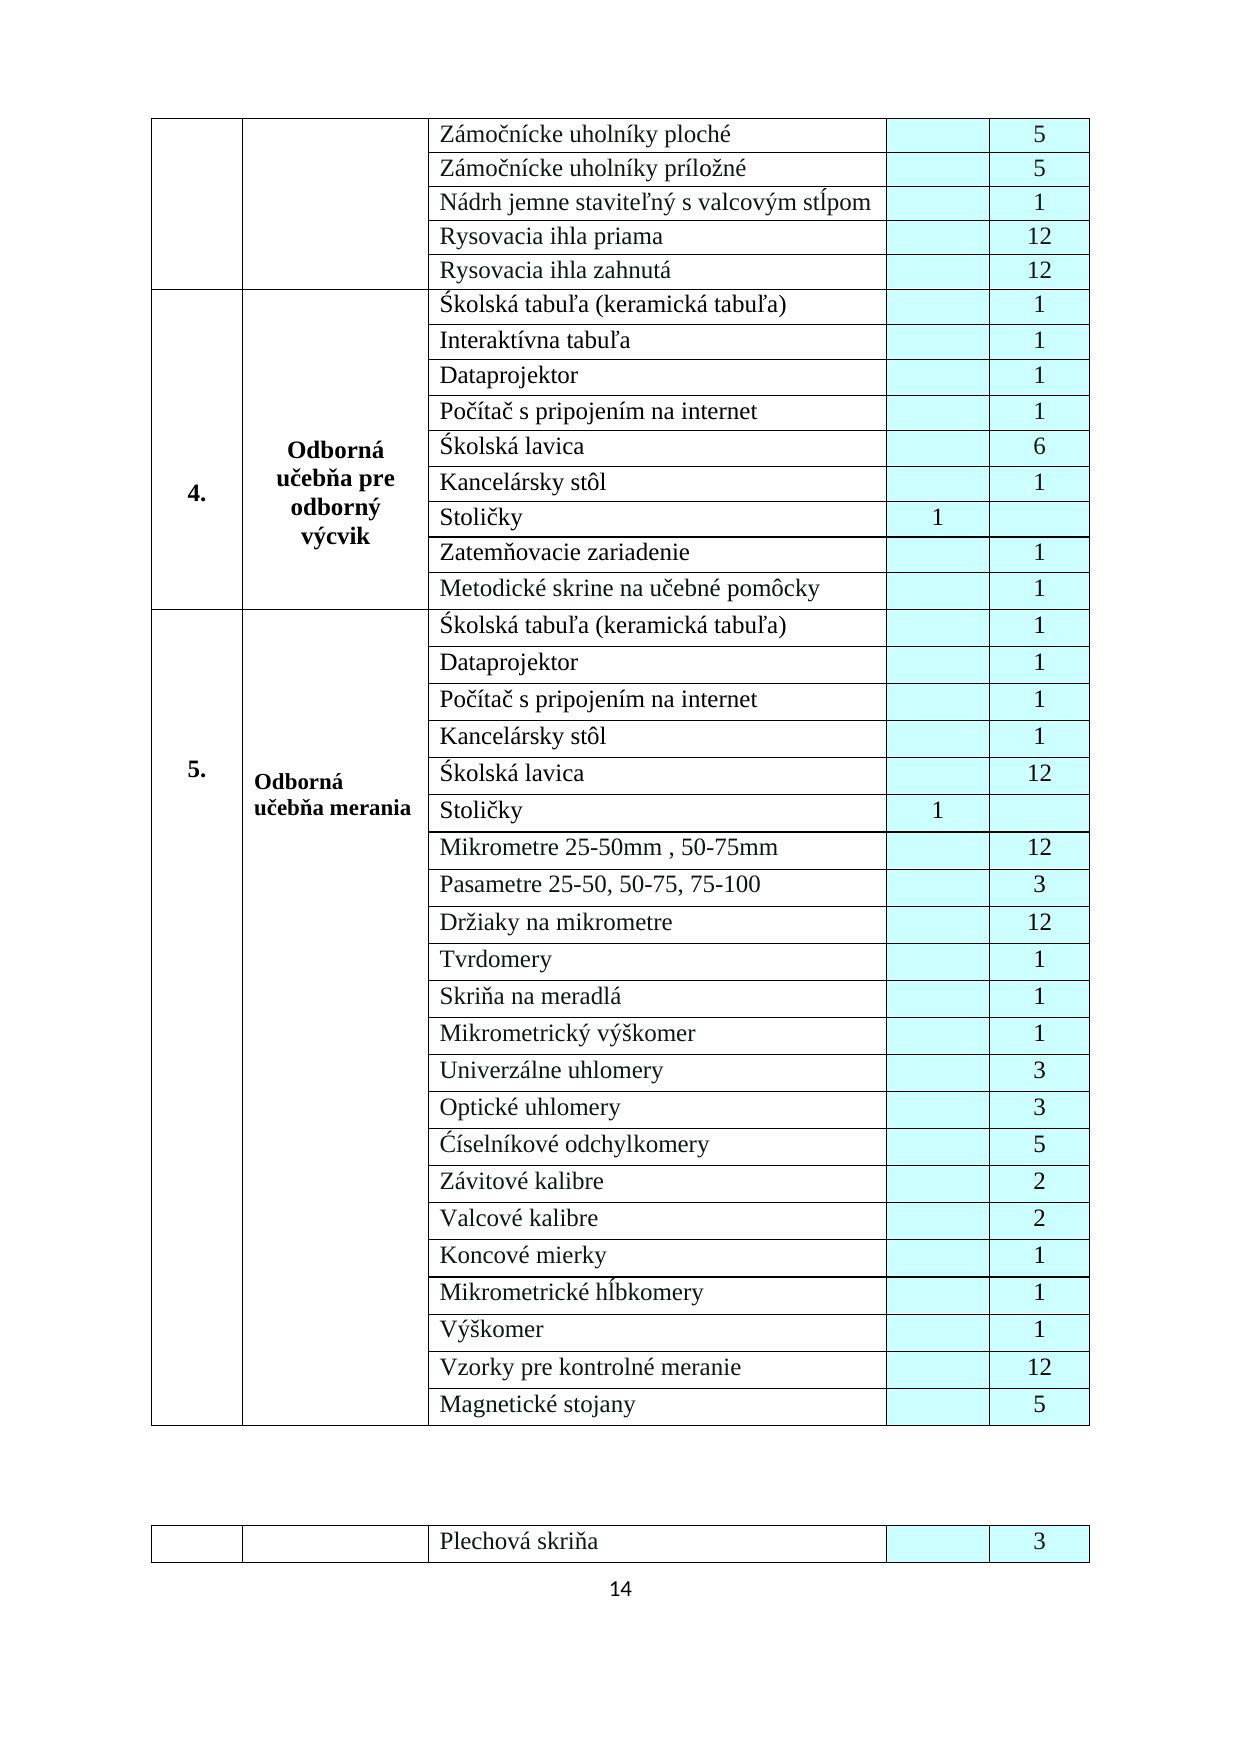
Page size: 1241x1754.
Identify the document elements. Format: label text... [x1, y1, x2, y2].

table_header [887, 1526, 989, 1562]
table_cell [887, 870, 989, 906]
table_cell 1 [990, 1315, 1089, 1351]
table_cell 12 [990, 833, 1089, 868]
table_cell Mikrometre 25-50mm , 50-75mm [429, 833, 886, 868]
table_cell [887, 573, 989, 609]
table_cell 1 [990, 187, 1089, 220]
table_cell 1 [990, 360, 1089, 395]
table_cell Śkolská lavica [429, 431, 886, 466]
table_cell 5. [152, 610, 242, 1425]
table_cell [887, 1389, 989, 1425]
table_cell Univerzálne uhlomery [429, 1055, 886, 1091]
table_cell [887, 647, 989, 683]
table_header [243, 1526, 428, 1562]
table_cell Držiaky na mikrometre [429, 907, 886, 943]
table_cell 1 [990, 981, 1089, 1017]
table_cell [887, 119, 989, 152]
table_cell 1 [990, 721, 1089, 757]
table_cell Kancelársky stôl [429, 721, 886, 757]
table_cell 3 [990, 1092, 1089, 1128]
table_cell [887, 290, 989, 324]
table_cell 1 [887, 502, 989, 536]
table_cell Śkolská lavica [429, 758, 886, 794]
table_cell Pasametre 25-50, 50-75, 75-100 [429, 870, 886, 906]
table_cell [887, 610, 989, 646]
table_cell Zatemňovacie zariadenie [429, 538, 886, 572]
table_cell 3 [990, 1055, 1089, 1091]
table_cell 12 [990, 907, 1089, 943]
table_cell 12 [990, 221, 1089, 254]
table_cell 3 [990, 870, 1089, 906]
table_cell [887, 721, 989, 757]
table_cell 12 [990, 255, 1089, 288]
table_cell [887, 758, 989, 794]
table_cell Tvrdomery [429, 944, 886, 980]
table_cell Stoličky [429, 795, 886, 831]
table_cell 1 [990, 684, 1089, 720]
table_header 6. [152, 1526, 242, 1562]
table_cell [887, 431, 989, 466]
table_cell Odborná učebňa pre odborný výcvik [243, 290, 428, 609]
table_cell [887, 1055, 989, 1091]
table_cell Optické uhlomery [429, 1092, 886, 1128]
table_cell [887, 833, 989, 868]
table_cell [887, 1240, 989, 1276]
table_cell 5 [990, 119, 1089, 152]
table_cell [887, 1203, 989, 1239]
table_cell [887, 1018, 989, 1054]
table_cell Magnetické stojany [429, 1389, 886, 1425]
table_cell [887, 1129, 989, 1165]
table_cell [887, 360, 989, 395]
table_cell 12 [990, 758, 1089, 794]
table_cell Vzorky pre kontrolné meranie [429, 1352, 886, 1388]
table_cell Dataprojektor [429, 647, 886, 683]
table_cell Zámočnícke uholníky ploché [429, 119, 886, 152]
table_cell Zámočnícke uholníky príložné [429, 153, 886, 186]
table_cell Nádrh jemne staviteľný s valcovým stĺpom [429, 187, 886, 220]
table_cell Odborná učebňa merania [243, 610, 428, 1425]
table_cell [887, 1278, 989, 1313]
table_cell Koncové mierky [429, 1240, 886, 1276]
table_cell 1 [990, 538, 1089, 572]
table_cell [990, 502, 1089, 536]
table_cell 4. [152, 290, 242, 609]
table_cell 6 [990, 431, 1089, 466]
table_cell [887, 325, 989, 359]
table_cell [887, 1315, 989, 1351]
table_cell [887, 944, 989, 980]
table_cell 1 [990, 396, 1089, 430]
table_cell Interaktívna tabuľa [429, 325, 886, 359]
table_cell [887, 255, 989, 288]
table_header 3 [990, 1526, 1089, 1562]
table_cell Počítač s pripojením na internet [429, 684, 886, 720]
table_cell 12 [990, 1352, 1089, 1388]
table_cell 1 [887, 795, 989, 831]
table_cell 1 [990, 1018, 1089, 1054]
table_cell [887, 153, 989, 186]
table_cell Valcové kalibre [429, 1203, 886, 1239]
table_cell 1 [990, 1240, 1089, 1276]
table_cell [887, 684, 989, 720]
table_cell Mikrometrický výškomer [429, 1018, 886, 1054]
table_cell 5 [990, 153, 1089, 186]
table_cell Mikrometrické hĺbkomery [429, 1278, 886, 1313]
table_cell Výškomer [429, 1315, 886, 1351]
table_cell 1 [990, 467, 1089, 501]
table_cell [887, 396, 989, 430]
table_cell 2 [990, 1203, 1089, 1239]
table_cell [990, 795, 1089, 831]
table_cell [887, 467, 989, 501]
table_cell Śkolská tabuľa (keramická tabuľa) [429, 610, 886, 646]
table_cell 1 [990, 944, 1089, 980]
table_cell 5 [990, 1129, 1089, 1165]
table_cell [887, 981, 989, 1017]
table_cell 1 1 [990, 325, 1089, 359]
table_cell Rysovacia ihla zahnutá [429, 255, 886, 288]
table_cell Śkolská tabuľa (keramická tabuľa) [429, 290, 886, 324]
table_cell 1 [990, 1278, 1089, 1313]
table_cell 5 [990, 1389, 1089, 1425]
table_cell Stoličky [429, 502, 886, 536]
table_cell Skriňa na meradlá [429, 981, 886, 1017]
table_cell [887, 221, 989, 254]
table_cell [887, 1352, 989, 1388]
table_cell [887, 1092, 989, 1128]
table_cell 1 [990, 573, 1089, 609]
table_cell [887, 187, 989, 220]
table_cell Kancelársky stôl [429, 467, 886, 501]
table_cell 1 [990, 647, 1089, 683]
table_cell 2 [990, 1166, 1089, 1202]
table_cell Závitové kalibre [429, 1166, 886, 1202]
table_cell Metodické skrine na učebné pomôcky [429, 573, 886, 609]
table_cell [887, 538, 989, 572]
table_header Plechová skriňa [429, 1526, 886, 1562]
table_cell Rysovacia ihla priama [429, 221, 886, 254]
table_cell 1 [990, 610, 1089, 646]
table_cell [887, 1166, 989, 1202]
table_cell Dataprojektor [429, 360, 886, 395]
table_cell Počítač s pripojením na internet [429, 396, 886, 430]
table_cell Ćíselníkové odchylkomery [429, 1129, 886, 1165]
table_cell 1 [990, 290, 1089, 324]
table_cell [887, 907, 989, 943]
